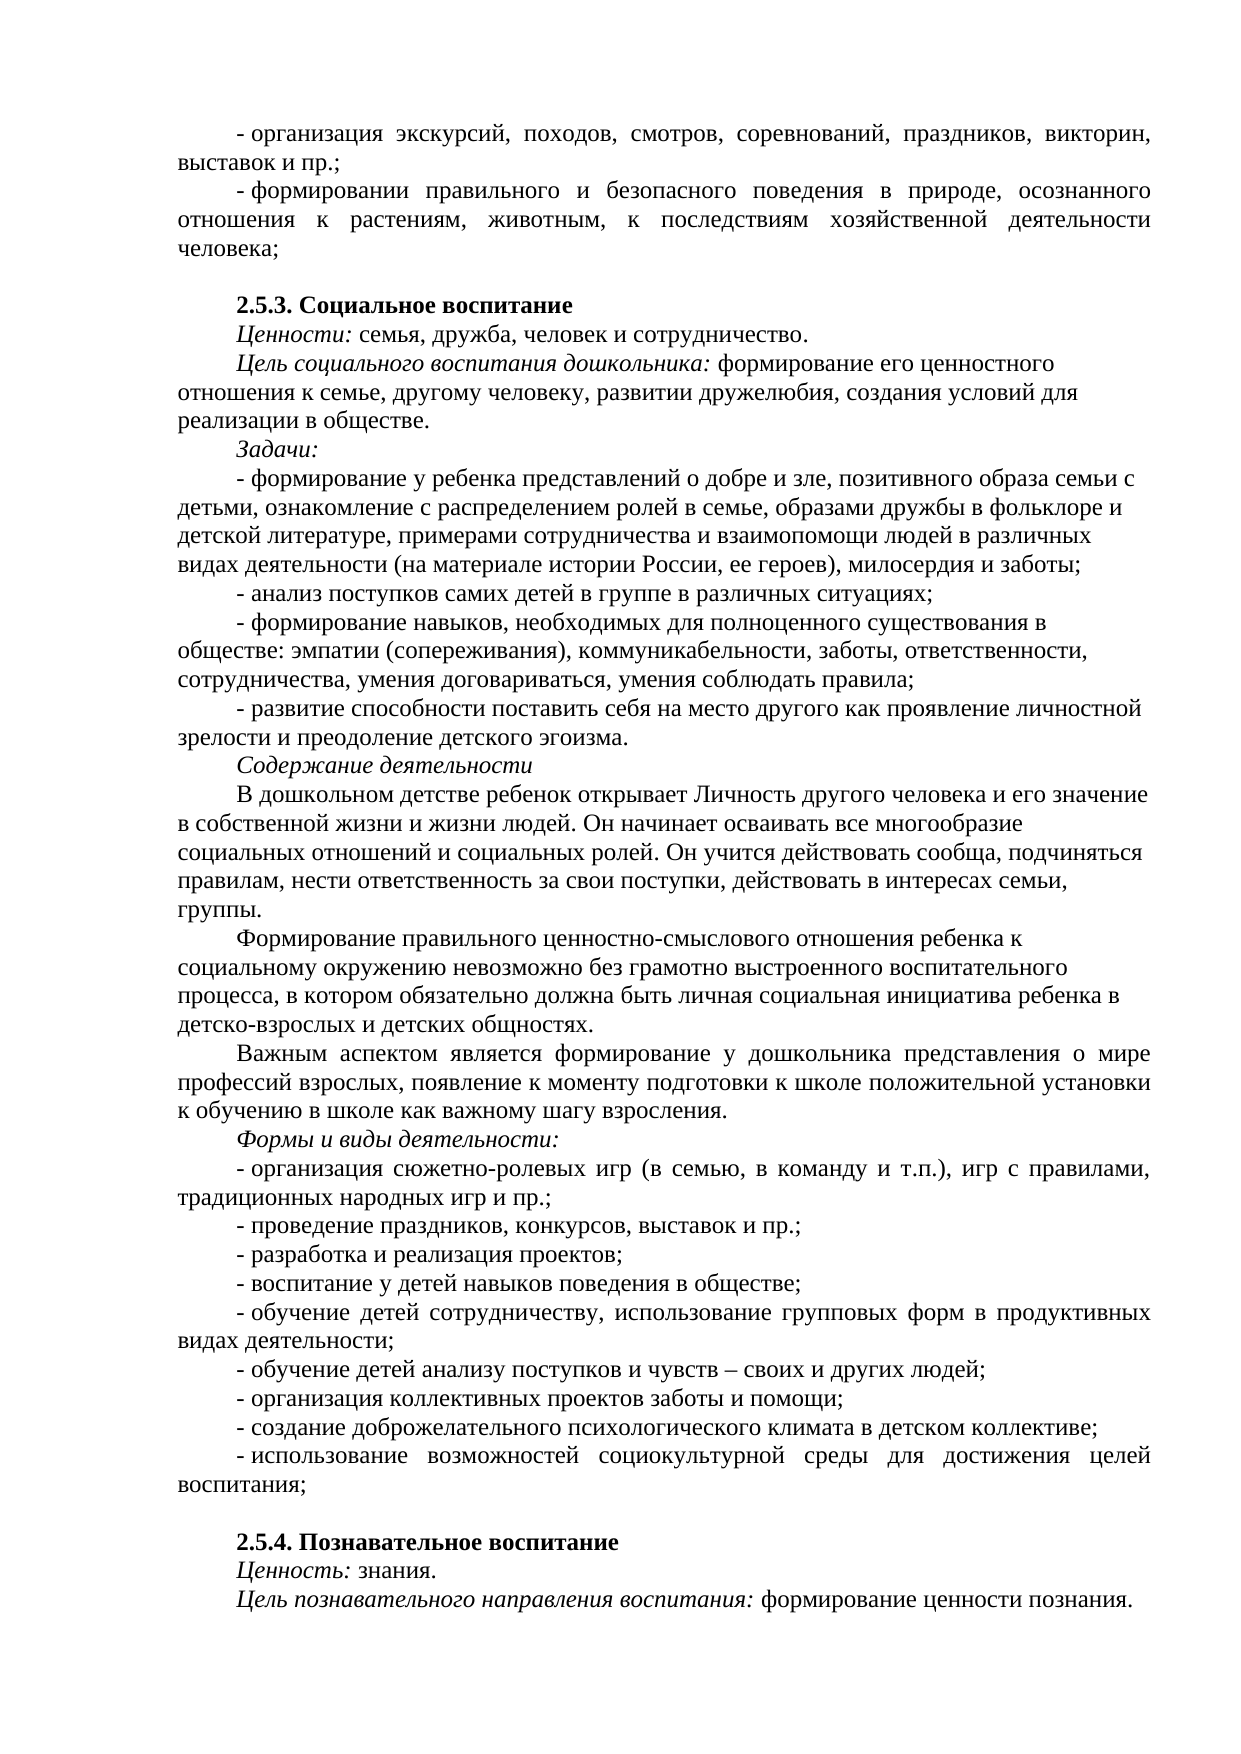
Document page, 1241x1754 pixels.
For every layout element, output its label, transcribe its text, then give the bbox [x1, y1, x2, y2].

text 2.5.4. Познавательное воспитание [177, 1527, 1152, 1556]
text Цель социального воспитания дошкольника: формирование его ценностного отношения к семье, другому человеку, развитии дружелюбия, создания условий для реализации в обществе. [177, 348, 1152, 434]
text - использование возможностей социокультурной среды для достижения целей воспитания; [177, 1441, 1152, 1498]
text Важным аспектом является формирование у дошкольника представления о мире профессий взрослых, появление к моменту подготовки к школе положительной установки к обучению в школе как важному шагу взросления. [177, 1038, 1152, 1124]
text - анализ поступков самих детей в группе в различных ситуациях; [177, 578, 1152, 607]
text - проведение праздников, конкурсов, выставок и пр.; [177, 1211, 1152, 1239]
text - обучение детей анализу поступков и чувств – своих и других людей; [177, 1354, 1152, 1383]
text - создание доброжелательного психологического климата в детском коллективе; [177, 1412, 1152, 1441]
text - воспитание у детей навыков поведения в обществе; [177, 1268, 1152, 1297]
text Ценности: семья, дружба, человек и сотрудничество. [177, 319, 1152, 348]
text - организация сюжетно-ролевых игр (в семью, в команду и т.п.), игр с правилами, традиционных народных игр и пр.; [177, 1153, 1152, 1211]
text - разработка и реализация проектов; [177, 1239, 1152, 1268]
text Задачи: [177, 434, 1152, 463]
text - формирование у ребенка представлений о добре и зле, позитивного образа семьи с детьми, ознакомление с распределением ролей в семье, образами дружбы в фольклоре и детской литературе, примерами сотрудничества и взаимопомощи людей в различных видах деятельности (на материале истории России, ее героев), милосердия и заботы; [177, 463, 1152, 578]
text Цель познавательного направления воспитания: формирование ценности познания. [177, 1584, 1152, 1613]
text - обучение детей сотрудничеству, использование групповых форм в продуктивных видах деятельности; [177, 1297, 1152, 1354]
text Формы и виды деятельности: [177, 1124, 1152, 1153]
text - организация экскурсий, походов, смотров, соревнований, праздников, викторин, выставок и пр.; [177, 118, 1152, 176]
text - формировании правильного и безопасного поведения в природе, осознанного отношения к растениям, животным, к последствиям хозяйственной деятельности человека; [177, 176, 1152, 262]
text Ценность: знания. [177, 1556, 1152, 1584]
text - развитие способности поставить себя на место другого как проявление личностной зрелости и преодоление детского эгоизма. [177, 693, 1152, 751]
text 2.5.3. Социальное воспитание [177, 291, 1152, 319]
text - организация коллективных проектов заботы и помощи; [177, 1383, 1152, 1412]
text Содержание деятельности [177, 751, 1152, 779]
text - формирование навыков, необходимых для полноценного существования в обществе: эмпатии (сопереживания), коммуникабельности, заботы, ответственности, сотрудничества, умения договариваться, умения соблюдать правила; [177, 607, 1152, 693]
text Формирование правильного ценностно-смыслового отношения ребенка к социальному окружению невозможно без грамотно выстроенного воспитательного процесса, в котором обязательно должна быть личная социальная инициатива ребенка в детско-взрослых и детских общностях. [177, 923, 1152, 1038]
text В дошкольном детстве ребенок открывает Личность другого человека и его значение в собственной жизни и жизни людей. Он начинает осваивать все многообразие социальных отношений и социальных ролей. Он учится действовать сообща, подчиняться правилам, нести ответственность за свои поступки, действовать в интересах семьи, группы. [177, 779, 1152, 923]
